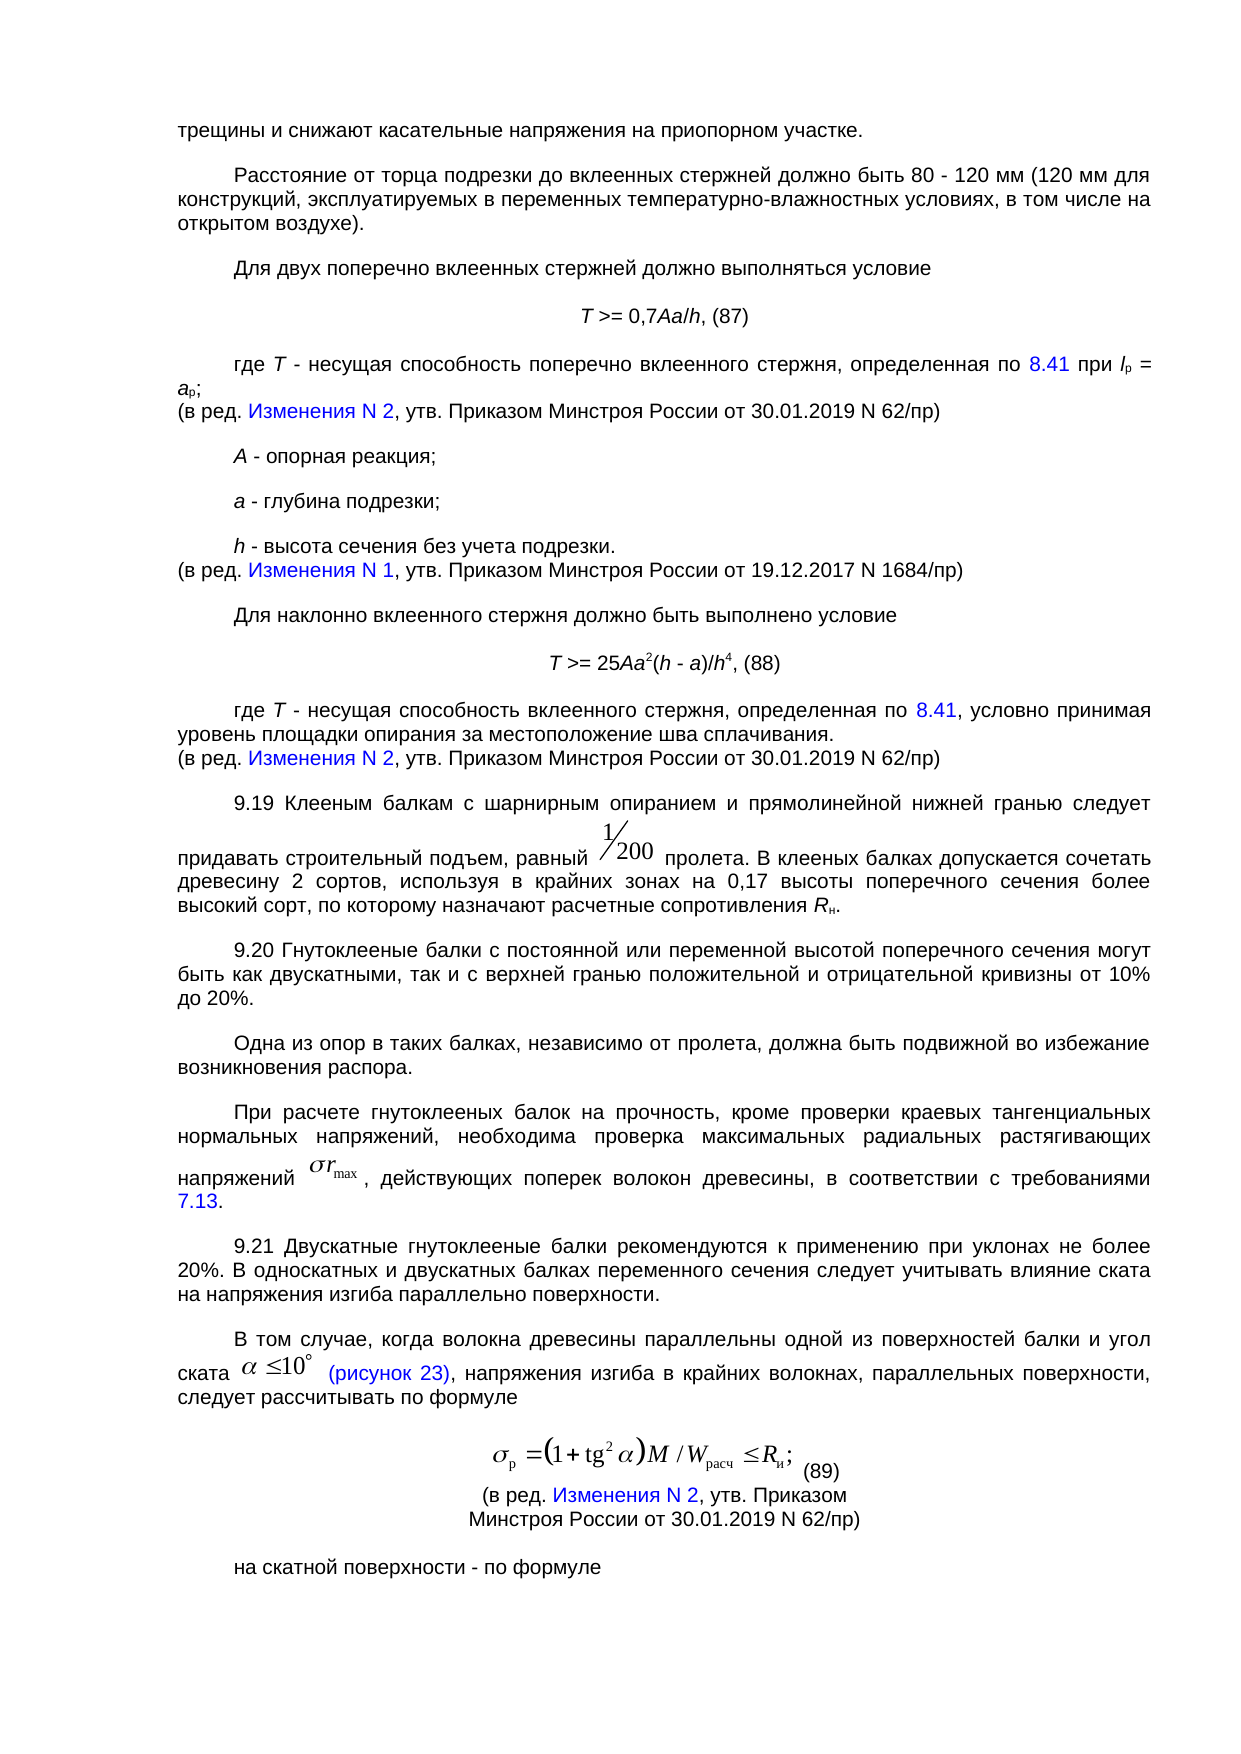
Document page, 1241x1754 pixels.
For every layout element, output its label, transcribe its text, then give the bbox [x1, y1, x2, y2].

text 9.20 Гнутоклееные балки с постоянной или переменной высотой поперечного сечения могут быть как двускатными, так и с верхней гранью положительной и отрицательной кривизны от 10% до 20%. [177, 938, 1152, 1010]
text (89) [177, 1433, 1152, 1483]
text где T - несущая способность поперечно вклеенного стержня, определенная по 8.41 при lр = aр; [177, 351, 1152, 399]
text Минстроя России от 30.01.2019 N 62/пр) [177, 1507, 1152, 1531]
text При расчете гнутоклееных балок на прочность, кроме проверки краевых тангенциальных нормальных напряжений, необходима проверка максимальных радиальных растягивающих напряжений , действующих поперек волокон древесины, в соответствии с требованиями 7.13. [177, 1099, 1152, 1213]
text (в ред. Изменения N 2, утв. Приказом Минстроя России от 30.01.2019 N 62/пр) [177, 399, 1152, 423]
text (в ред. Изменения N 1, утв. Приказом Минстроя России от 19.12.2017 N 1684/пр) [177, 558, 1152, 582]
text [177, 118, 1152, 142]
text 9.21 Двускатные гнутоклееные балки рекомендуются к применению при уклонах не более 20%. В односкатных и двускатных балках переменного сечения следует учитывать влияние ската на напряжения изгиба параллельно поверхности. [177, 1234, 1152, 1306]
text h - высота сечения без учета подрезки. [177, 534, 1152, 558]
text Одна из опор в таких балках, независимо от пролета, должна быть подвижной во избежание возникновения распора. [177, 1031, 1152, 1079]
text a - глубина подрезки; [177, 489, 1152, 513]
text (в ред. Изменения N 2, утв. Приказом [177, 1483, 1152, 1507]
text (в ред. Изменения N 2, утв. Приказом Минстроя России от 30.01.2019 N 62/пр) [177, 746, 1152, 770]
text 9.19 Клееным балкам с шарнирным опиранием и прямолинейной нижней гранью следует придавать строительный подъем, равный пролета. В клееных балках допускается сочетать древесину 2 сортов, используя в крайних зонах на 0,17 высоты поперечного сечения более высокий сорт, по которому назначают расчетные сопротивления Rн. [177, 791, 1152, 917]
text T >= 0,7Aa/h, (87) [177, 303, 1152, 327]
text Для наклонно вклеенного стержня должно быть выполнено условие [177, 602, 1152, 626]
text T >= 25Aa2(h - a)/h4, (88) [177, 650, 1152, 674]
text A - опорная реакция; [177, 444, 1152, 468]
text на скатной поверхности - по формуле [177, 1555, 1152, 1579]
text Расстояние от торца подрезки до вклеенных стержней должно быть 80 - 120 мм (120 мм для конструкций, эксплуатируемых в переменных температурно-влажностных условиях, в том числе на открытом воздухе). [177, 163, 1152, 235]
text где T - несущая способность вклеенного стержня, определенная по 8.41, условно принимая уровень площадки опирания за местоположение шва сплачивания. [177, 698, 1152, 746]
text Для двух поперечно вклеенных стержней должно выполняться условие [177, 256, 1152, 279]
text В том случае, когда волокна древесины параллельны одной из поверхностей балки и угол ската (рисунок 23), напряжения изгиба в крайних волокнах, параллельных поверхности, следует рассчитывать по формуле [177, 1327, 1152, 1409]
